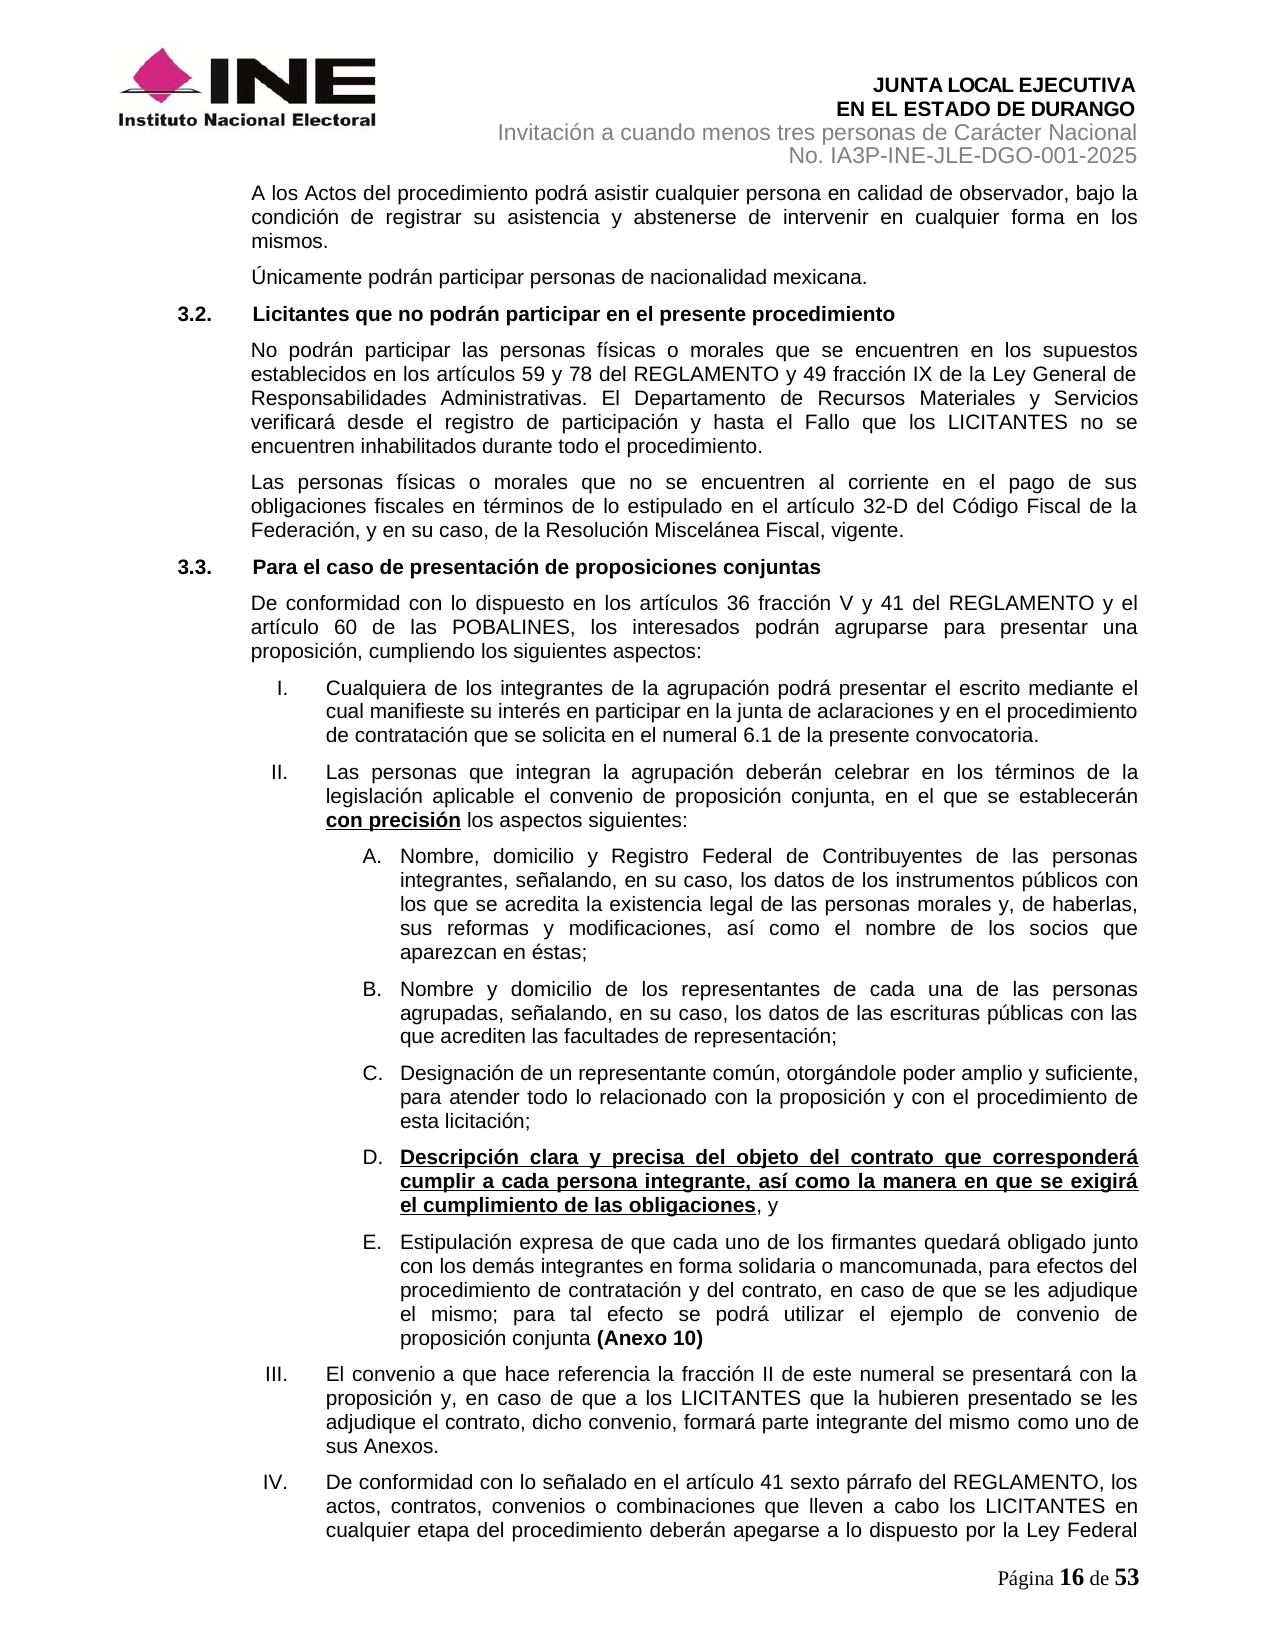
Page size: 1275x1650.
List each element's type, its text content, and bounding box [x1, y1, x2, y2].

text Las personas físicas o morales que no se encuentren al corriente en el pago de sus obligaciones fiscales en términos de lo estipulado en el artículo 32-D del Código Fiscal de la Federación, y en su caso, de la Resolución Miscelánea Fiscal, vigente. [251, 470, 1139, 542]
list El convenio a que hace referencia la fracción II de este numeral se presentará con la proposición y, en caso de que a los LICITANTES que la hubieren presentado se les adjudique el contrato, dicho convenio, formará parte integrante del mismo como uno de sus Anexos. [288, 1362, 1139, 1458]
list Descripción clara y precisa del objeto del contrato que corresponderá cumplir a cada persona integrante, así como la manera en que se exigirá el cumplimiento de las obligaciones, y [362, 1145, 1139, 1217]
list Nombre, domicilio y Registro Federal de Contribuyentes de las personas integrantes, señalando, en su caso, los datos de los instrumentos públicos con los que se acredita la existencia legal de las personas morales y, de haberlas, sus reformas y modificaciones, así como el nombre de los socios que aparezcan en éstas; [362, 844, 1139, 964]
text No podrán participar las personas físicas o morales que se encuentren en los supuestos establecidos en los artículos 59 y 78 del REGLAMENTO y 49 fracción IX de la Ley General de Responsabilidades Administrativas. El Departamento de Recursos Materiales y Servicios verificará desde el registro de participación y hasta el Fallo que los LICITANTES no se encuentren inhabilitados durante todo el procedimiento. [251, 338, 1139, 458]
text A los Actos del procedimiento podrá asistir cualquier persona en calidad de observador, bajo la condición de registrar su asistencia y abstenerse de intervenir en cualquier forma en los mismos. [251, 181, 1139, 252]
subtitle Licitantes que no podrán participar en el presente procedimiento [177, 301, 1139, 325]
text Únicamente podrán participar personas de nacionalidad mexicana. [251, 265, 1139, 289]
list Cualquiera de los integrantes de la agrupación podrá presentar el escrito mediante el cual manifieste su interés en participar en la junta de aclaraciones y en el procedimiento de contratación que se solicita en el numeral 6.1 de la presente convocatoria. [288, 675, 1139, 747]
list Las personas que integran la agrupación deberán celebrar en los términos de la legislación aplicable el convenio de proposición conjunta, en el que se establecerán con precisión los aspectos siguientes: [288, 760, 1139, 832]
picture [111, 42, 380, 134]
list Nombre y domicilio de los representantes de cada una de las personas agrupadas, señalando, en su caso, los datos de las escrituras públicas con las que acrediten las facultades de representación; [362, 976, 1139, 1048]
list Estipulación expresa de que cada uno de los firmantes quedará obligado junto con los demás integrantes en forma solidaria o mancomunada, para efectos del procedimiento de contratación y del contrato, en caso de que se les adjudique el mismo; para tal efecto se podrá utilizar el ejemplo de convenio de proposición conjunta (Anexo 10) [362, 1229, 1139, 1349]
list Designación de un representante común, otorgándole poder amplio y suficiente, para atender todo lo relacionado con la proposición y con el procedimiento de esta licitación; [362, 1061, 1139, 1133]
subtitle Para el caso de presentación de proposiciones conjuntas [177, 554, 1139, 578]
text De conformidad con lo dispuesto en los artículos 36 fracción V y 41 del REGLAMENTO y el artículo 60 de las POBALINES, los interesados podrán agruparse para presentar una proposición, cumpliendo los siguientes aspectos: [251, 591, 1139, 663]
